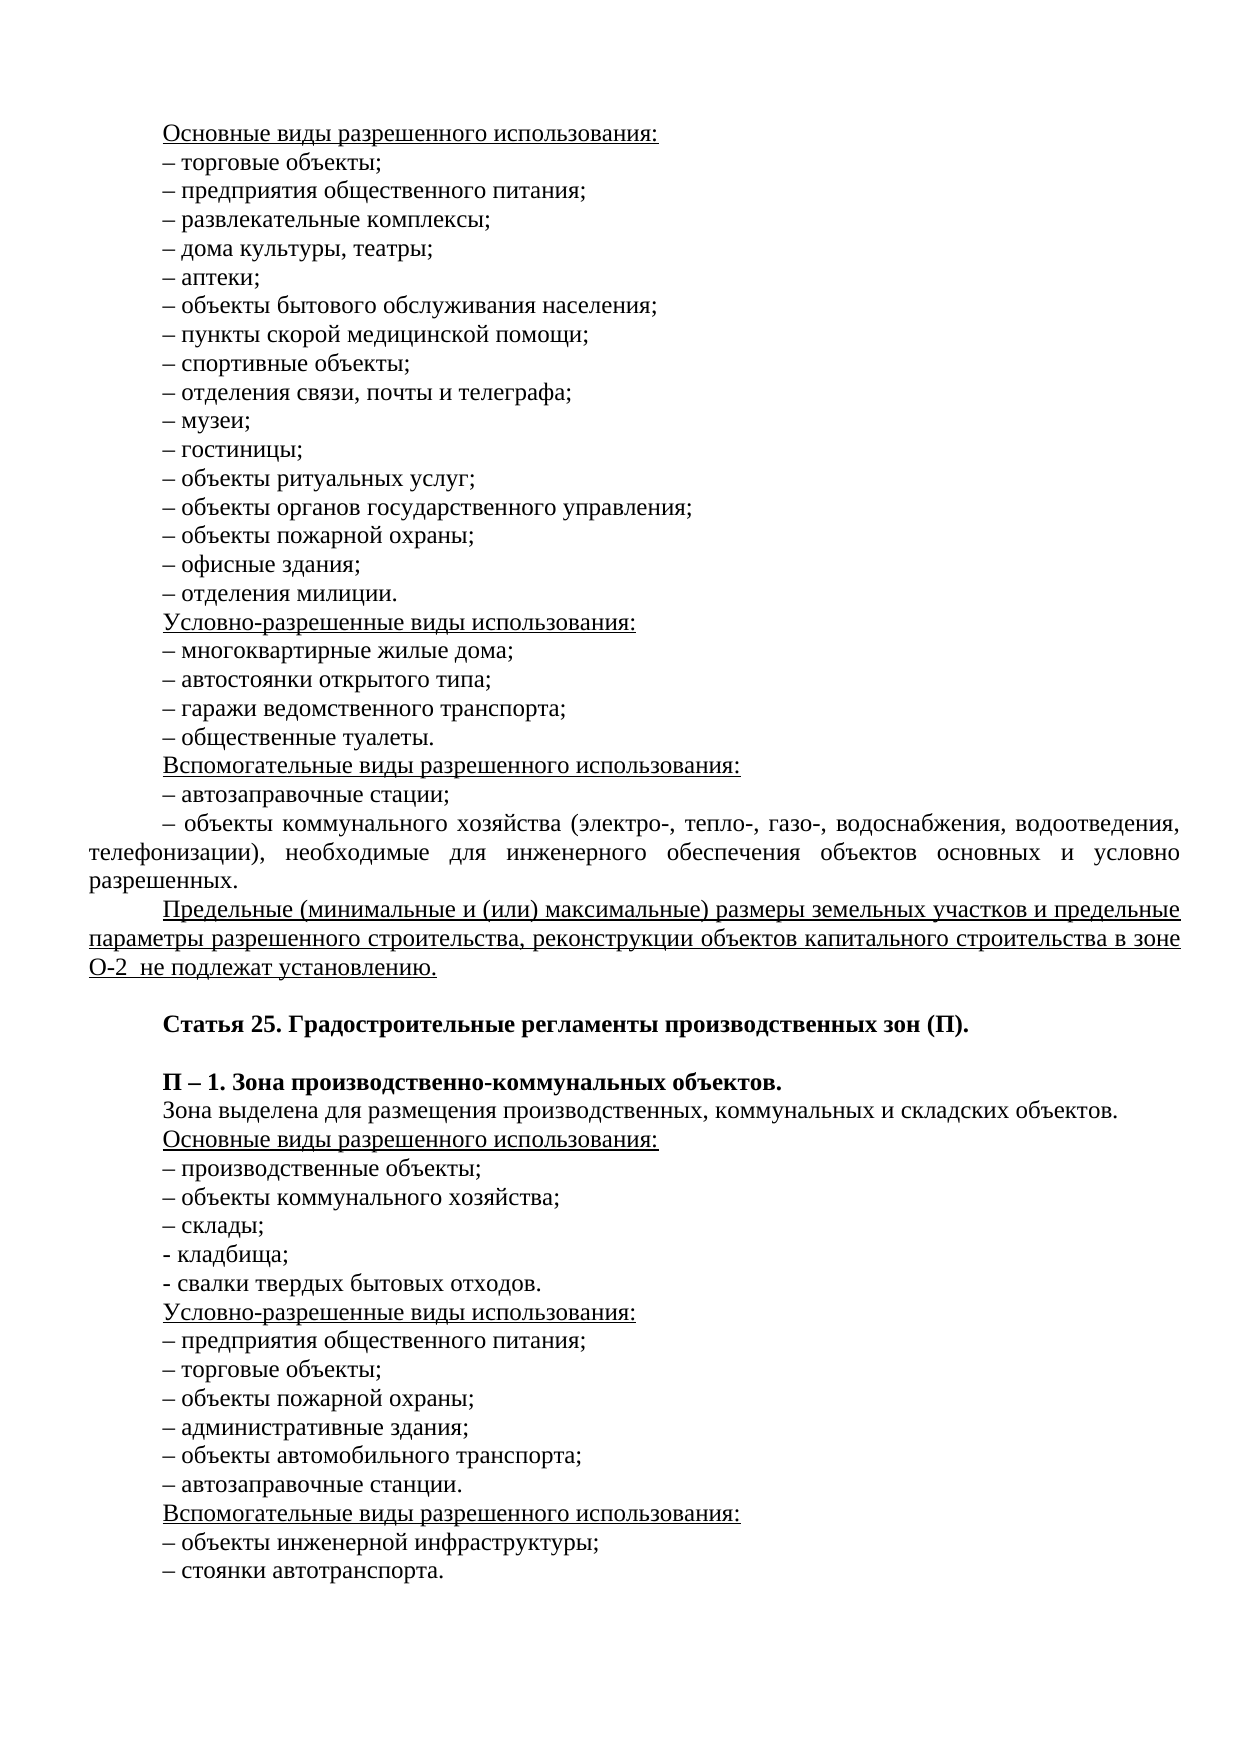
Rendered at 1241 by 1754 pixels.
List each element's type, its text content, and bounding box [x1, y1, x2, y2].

text – объекты органов государственного управления; [89, 492, 1181, 521]
text Условно-разрешенные виды использования: [89, 1297, 1181, 1326]
text – развлекательные комплексы; [89, 204, 1181, 233]
text - кладбища; [89, 1239, 1181, 1268]
text – многоквартирные жилые дома; [89, 636, 1181, 664]
text – стоянки автотранспорта. [89, 1556, 1181, 1584]
text – аптеки; [89, 262, 1181, 291]
text – предприятия общественного питания; [89, 1326, 1181, 1354]
text – отделения связи, почты и телеграфа; [89, 377, 1181, 406]
text – объекты коммунального хозяйства (электро-, тепло-, газо-, водоснабжения, водоотведения, телефонизации), необходимые для инженерного обеспечения объектов основных и условно разрешенных. [89, 808, 1181, 894]
text – общественные туалеты. [89, 722, 1181, 751]
text Статья 25. Градостроительные регламенты производственных зон (П). [89, 1009, 1181, 1038]
text – административные здания; [89, 1412, 1181, 1441]
text – офисные здания; [89, 549, 1181, 578]
text – объекты автомобильного транспорта; [89, 1441, 1181, 1469]
text – объекты инженерной инфраструктуры; [89, 1527, 1181, 1556]
text – склады; [89, 1211, 1181, 1239]
text Вспомогательные виды разрешенного использования: [89, 1498, 1181, 1527]
text Основные виды разрешенного использования: [89, 118, 1181, 147]
text – производственные объекты; [89, 1153, 1181, 1182]
text – дома культуры, театры; [89, 233, 1181, 262]
text Основные виды разрешенного использования: [89, 1124, 1181, 1153]
text Зона выделена для размещения производственных, коммунальных и складских объектов. [89, 1096, 1181, 1124]
text Предельные (минимальные и (или) максимальные) размеры земельных участков и предельные параметры разрешенного строительства, реконструкции объектов капитального строительства в зоне О-2 не подлежат установлению. [89, 894, 1181, 948]
text – автозаправочные стации; [89, 779, 1181, 808]
text – автозаправочные станции. [89, 1469, 1181, 1498]
text – автостоянки открытого типа; [89, 664, 1181, 693]
text – предприятия общественного питания; [89, 176, 1181, 204]
text – объекты ритуальных услуг; [89, 463, 1181, 492]
text – гостиницы; [89, 434, 1181, 463]
text – отделения милиции. [89, 578, 1181, 607]
text – объекты пожарной охраны; [89, 521, 1181, 549]
text П – 1. Зона производственно-коммунальных объектов. [89, 1067, 1181, 1096]
text – музеи; [89, 406, 1181, 434]
text Вспомогательные виды разрешенного использования: [89, 751, 1181, 779]
text – объекты пожарной охраны; [89, 1383, 1181, 1412]
text – торговые объекты; [89, 147, 1181, 176]
text Условно-разрешенные виды использования: [89, 607, 1181, 636]
text – объекты коммунального хозяйства; [89, 1182, 1181, 1211]
text – объекты бытового обслуживания населения; [89, 291, 1181, 319]
text – торговые объекты; [89, 1354, 1181, 1383]
text Предельные (минимальные и (или) максимальные) размеры земельных участков и предельные параметры разрешенного строительства, реконструкции объектов капитального строительства в зоне О-2 не подлежат установлению. [89, 949, 1181, 981]
text – спортивные объекты; [89, 348, 1181, 377]
text – гаражи ведомственного транспорта; [89, 693, 1181, 722]
text - свалки твердых бытовых отходов. [89, 1268, 1181, 1297]
text – пункты скорой медицинской помощи; [89, 319, 1181, 348]
